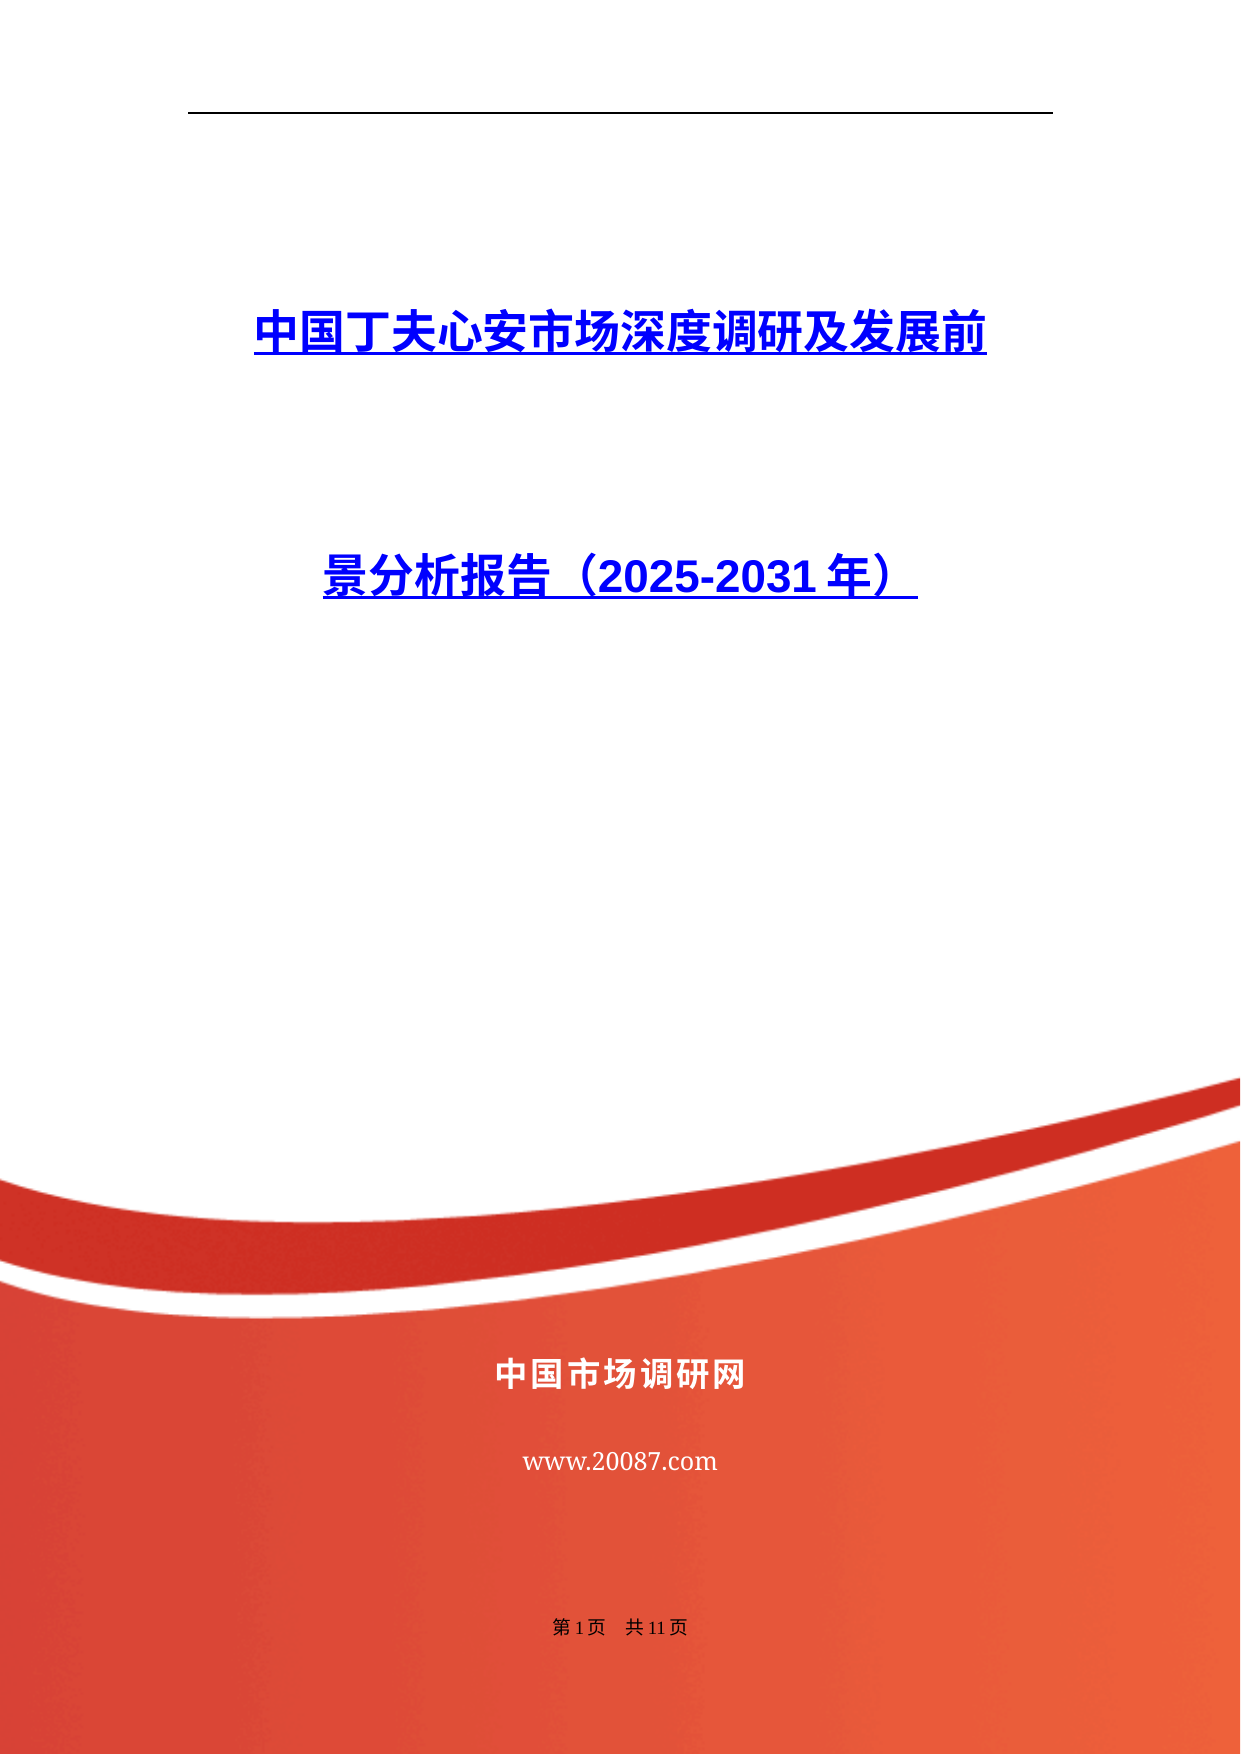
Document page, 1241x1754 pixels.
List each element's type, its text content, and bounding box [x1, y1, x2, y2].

text www.20087.com [187, 1428, 1053, 1493]
subtitle 中国市场调研网 [187, 1339, 1053, 1404]
table_header 中国丁夫心安市场深度调研及发展前景分析报告（2025-2031年） [188, 207, 1053, 773]
picture [0, 1006, 1241, 1754]
